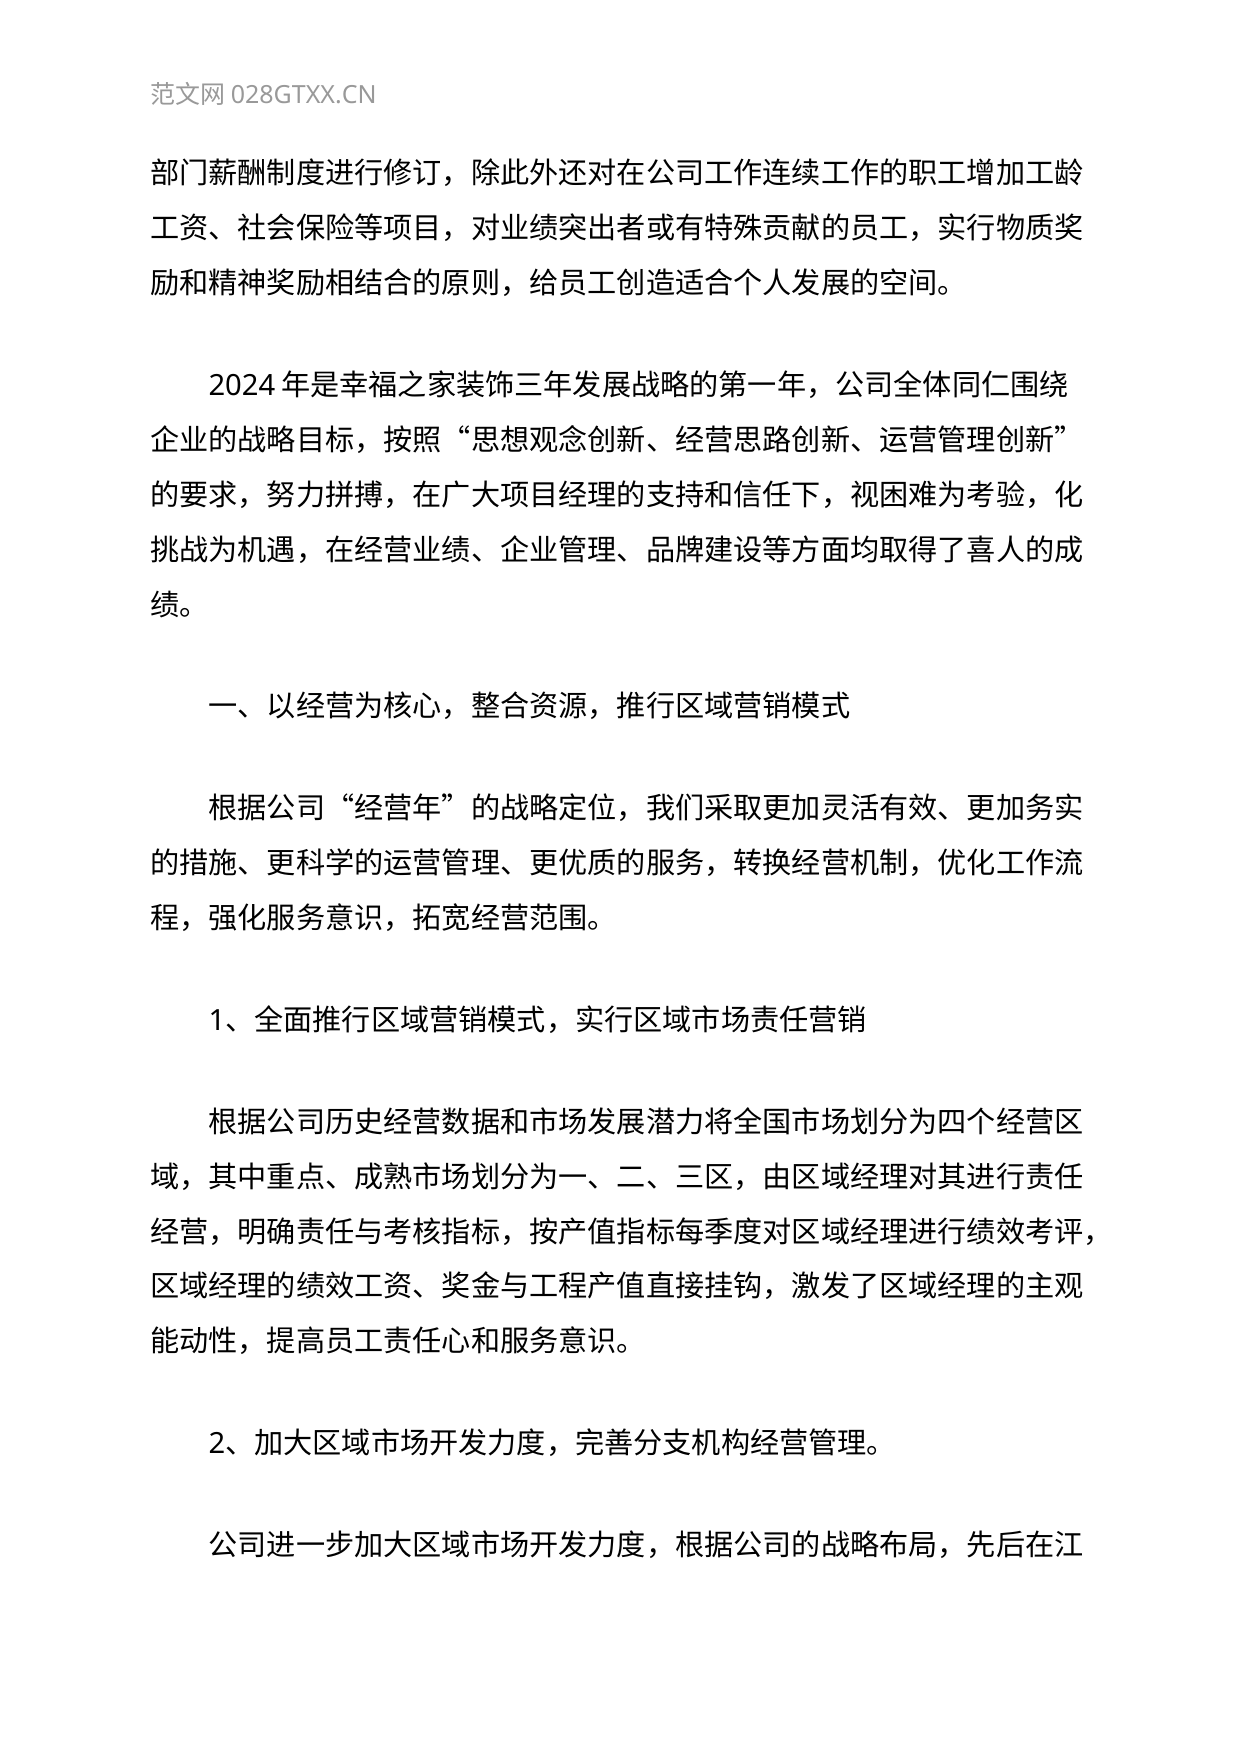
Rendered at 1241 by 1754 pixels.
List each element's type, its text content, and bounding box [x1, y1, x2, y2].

text 2024年是幸福之家装饰三年发展战略的第一年，公司全体同仁围绕企业的战略目标，按照“思想观念创新、经营思路创新、运营管理创新”的要求，努力拼搏，在广大项目经理的支持和信任下，视困难为考验，化挑战为机遇，在经营业绩、企业管理、品牌建设等方面均取得了喜人的成绩。 [150, 362, 1090, 623]
text 一、以经营为核心，整合资源，推行区域营销模式 [150, 683, 1090, 725]
text 2、加大区域市场开发力度，完善分支机构经营管理。 [150, 1420, 1090, 1462]
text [150, 1522, 1090, 1564]
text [150, 150, 1090, 302]
text 根据公司“经营年”的战略定位，我们采取更加灵活有效、更加务实的措施、更科学的运营管理、更优质的服务，转换经营机制，优化工作流程，强化服务意识，拓宽经营范围。 [150, 785, 1090, 937]
text 根据公司历史经营数据和市场发展潜力将全国市场划分为四个经营区域，其中重点、成熟市场划分为一、二、三区，由区域经理对其进行责任经营，明确责任与考核指标，按产值指标每季度对区域经理进行绩效考评，区域经理的绩效工资、奖金与工程产值直接挂钩，激发了区域经理的主观能动性，提高员工责任心和服务意识。 [150, 1098, 1090, 1360]
text 1、全面推行区域营销模式，实行区域市场责任营销 [150, 996, 1090, 1039]
